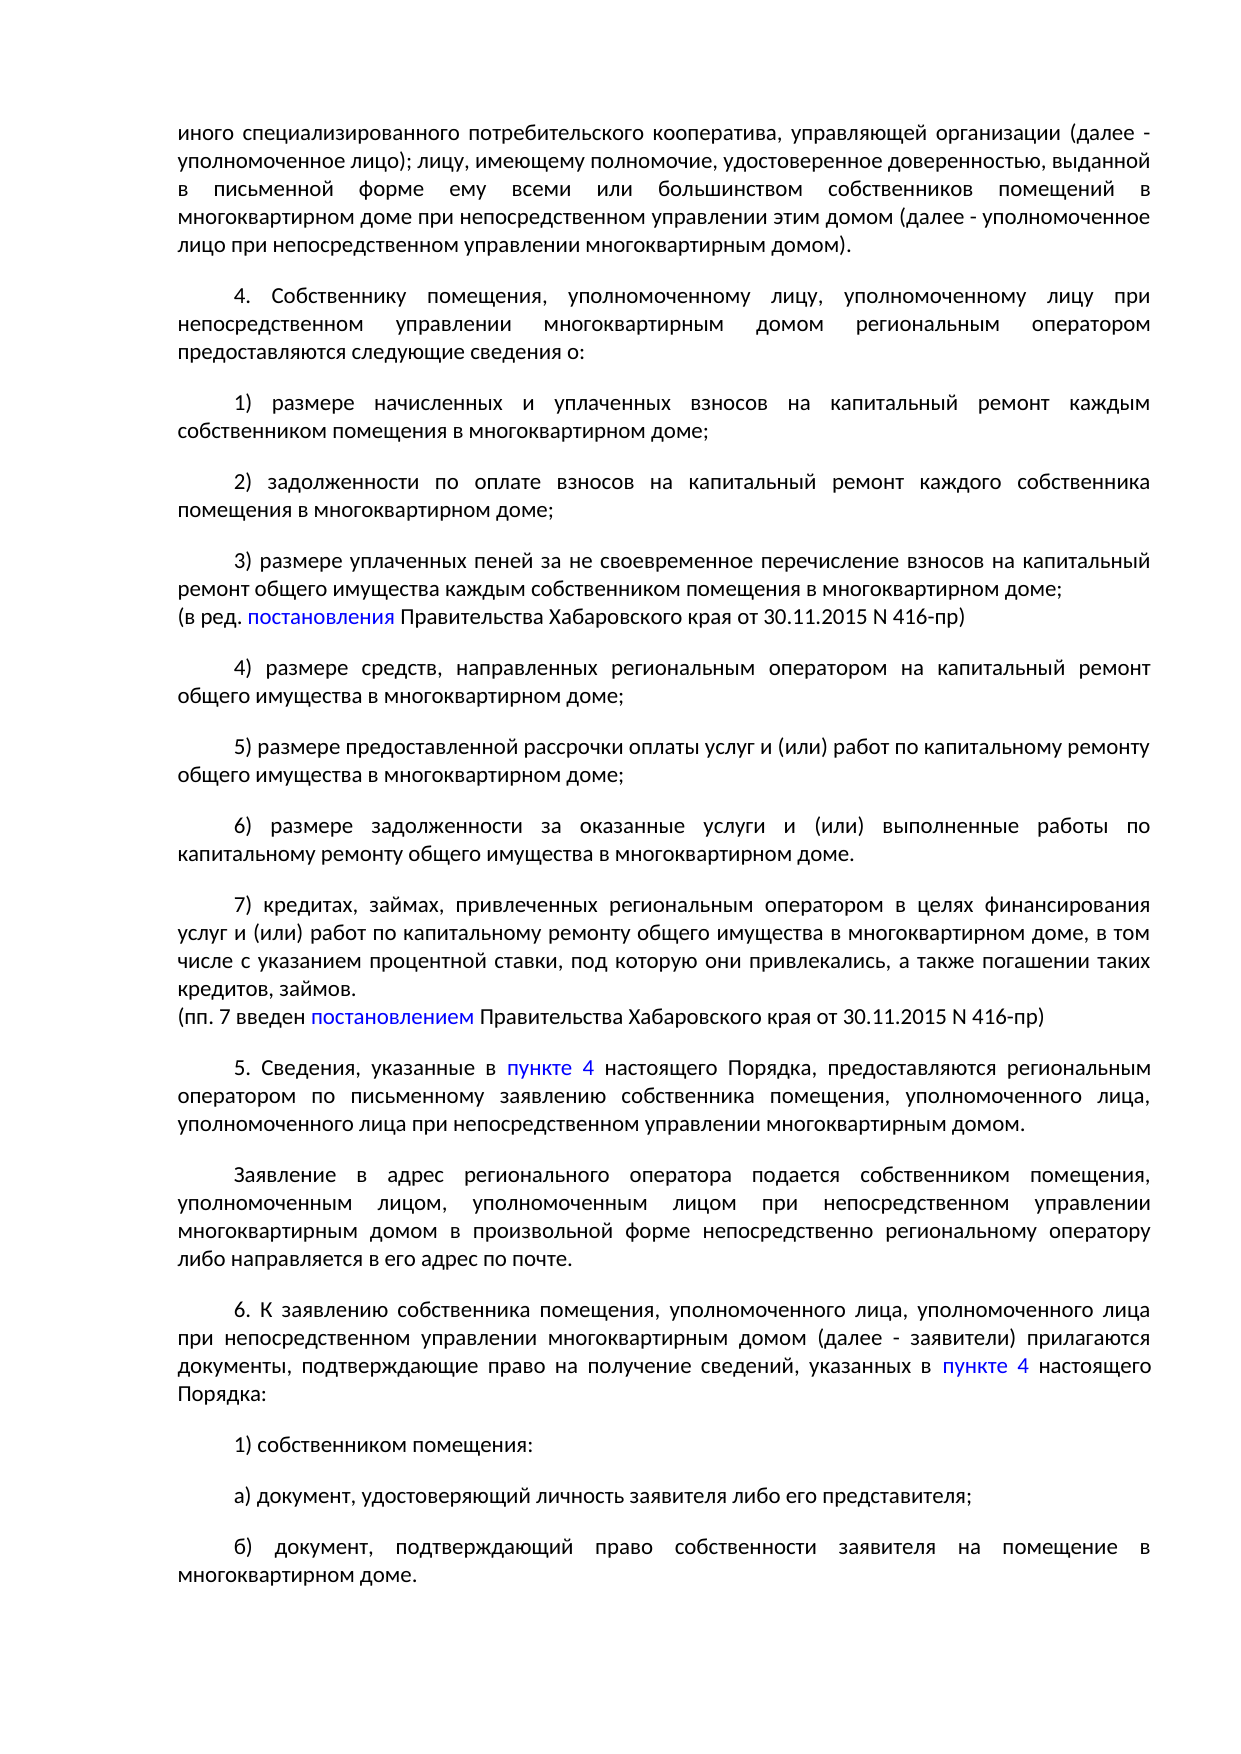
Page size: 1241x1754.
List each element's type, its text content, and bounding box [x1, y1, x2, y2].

text 3) размере уплаченных пеней за не своевременное перечисление взносов на капитальный ремонт общего имущества каждым собственником помещения в многоквартирном доме; [177, 546, 1152, 602]
text 5) размере предоставленной рассрочки оплаты услуг и (или) работ по капитальному ремонту общего имущества в многоквартирном доме; [177, 732, 1152, 788]
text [177, 118, 1152, 258]
text (пп. 7 введен постановлением Правительства Хабаровского края от 30.11.2015 N 416-пр) [177, 1002, 1152, 1030]
text 1) размере начисленных и уплаченных взносов на капитальный ремонт каждым собственником помещения в многоквартирном доме; [177, 388, 1152, 444]
text 4. Собственнику помещения, уполномоченному лицу, уполномоченному лицу при непосредственном управлении многоквартирным домом региональным оператором предоставляются следующие сведения о: [177, 281, 1152, 365]
text Заявление в адрес регионального оператора подается собственником помещения, уполномоченным лицом, уполномоченным лицом при непосредственном управлении многоквартирным домом в произвольной форме непосредственно региональному оператору либо направляется в его адрес по почте. [177, 1160, 1152, 1272]
text б) документ, подтверждающий право собственности заявителя на помещение в многоквартирном доме. [177, 1532, 1152, 1588]
text (в ред. постановления Правительства Хабаровского края от 30.11.2015 N 416-пр) [177, 602, 1152, 630]
text 6) размере задолженности за оказанные услуги и (или) выполненные работы по капитальному ремонту общего имущества в многоквартирном доме. [177, 811, 1152, 867]
text 6. К заявлению собственника помещения, уполномоченного лица, уполномоченного лица при непосредственном управлении многоквартирным домом (далее - заявители) прилагаются документы, подтверждающие право на получение сведений, указанных в пункте 4 настоящего Порядка: [177, 1295, 1152, 1407]
text 2) задолженности по оплате взносов на капитальный ремонт каждого собственника помещения в многоквартирном доме; [177, 467, 1152, 523]
text 5. Сведения, указанные в пункте 4 настоящего Порядка, предоставляются региональным оператором по письменному заявлению собственника помещения, уполномоченного лица, уполномоченного лица при непосредственном управлении многоквартирным домом. [177, 1053, 1152, 1137]
text 4) размере средств, направленных региональным оператором на капитальный ремонт общего имущества в многоквартирном доме; [177, 653, 1152, 709]
text 7) кредитах, займах, привлеченных региональным оператором в целях финансирования услуг и (или) работ по капитальному ремонту общего имущества в многоквартирном доме, в том числе с указанием процентной ставки, под которую они привлекались, а также погашении таких кредитов, займов. [177, 890, 1152, 1002]
text а) документ, удостоверяющий личность заявителя либо его представителя; [177, 1481, 1152, 1509]
text 1) собственником помещения: [177, 1430, 1152, 1458]
